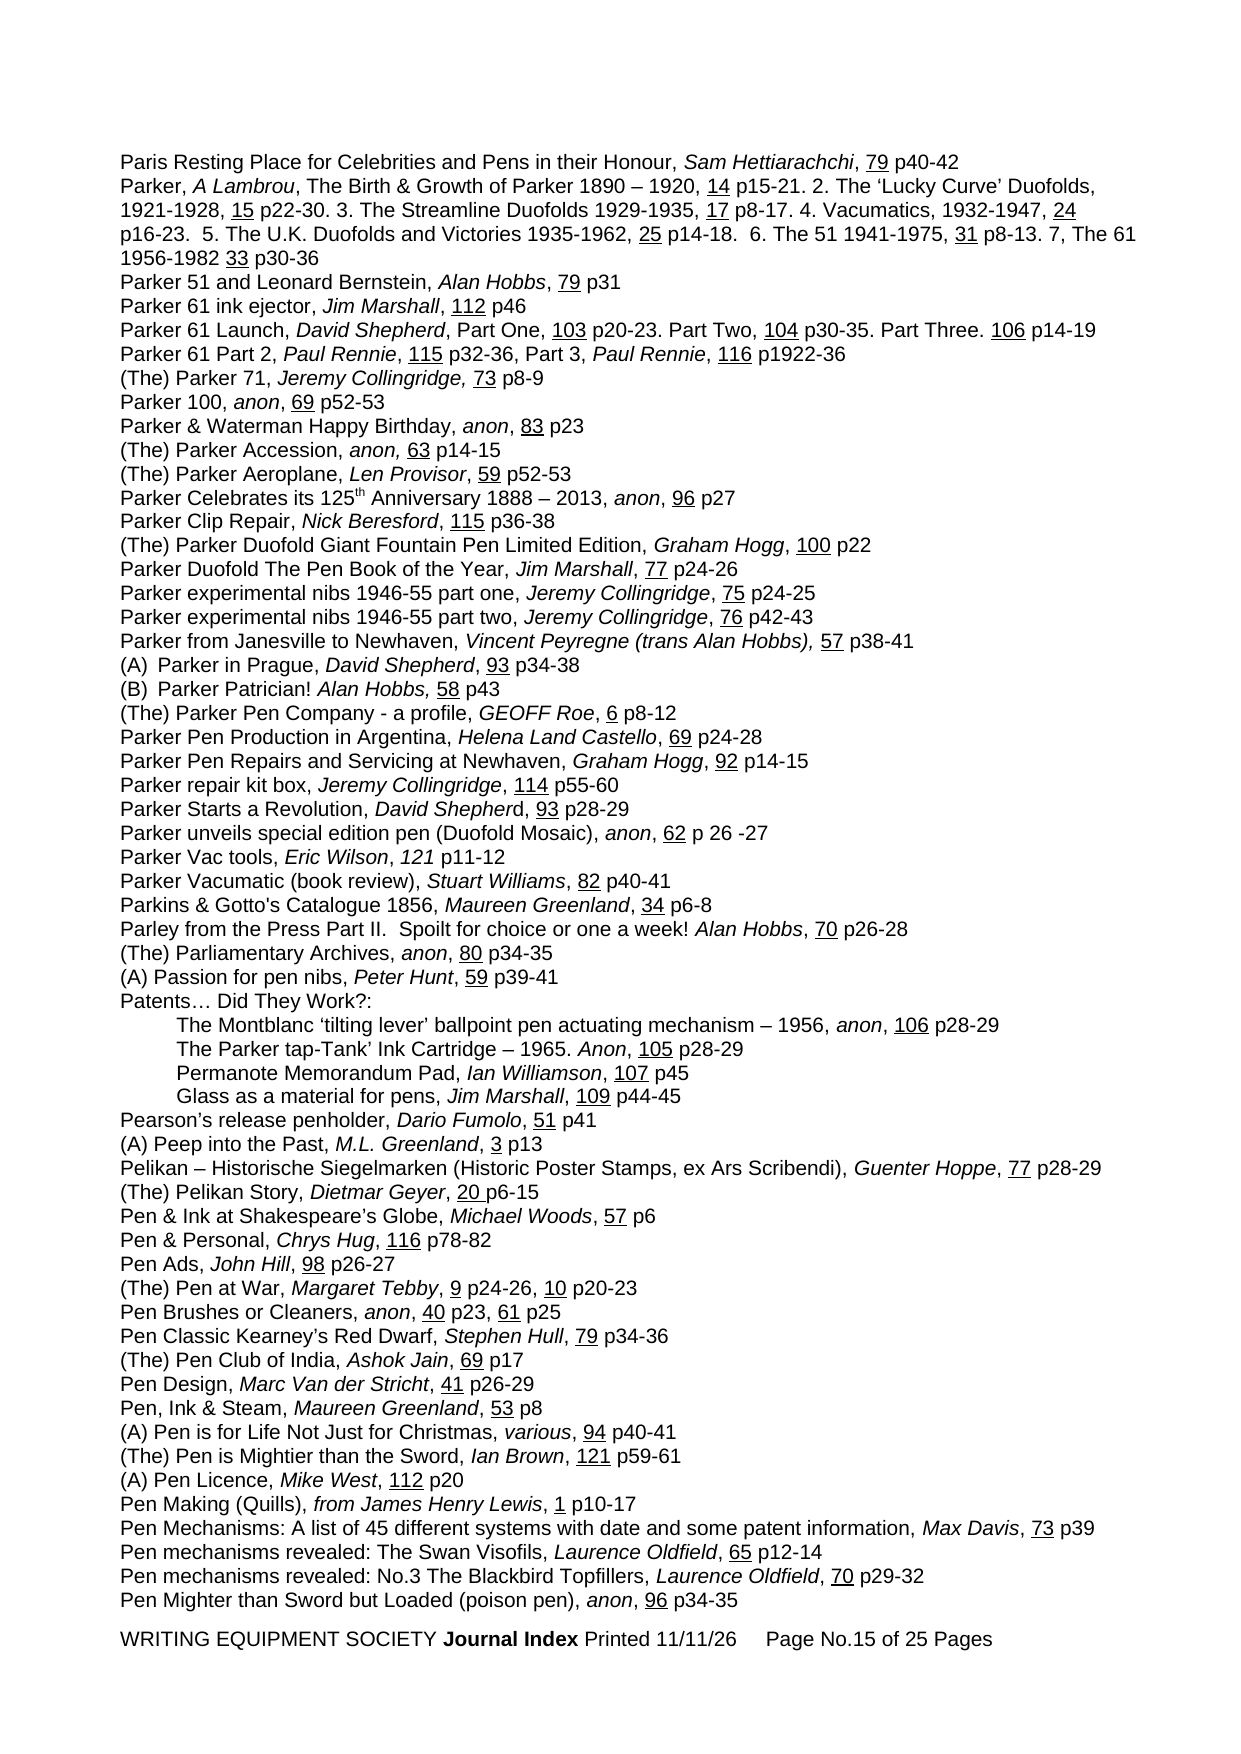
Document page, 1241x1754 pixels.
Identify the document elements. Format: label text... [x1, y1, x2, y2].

text (A) Pen Licence, Mike West, 112 p20 [120, 1468, 1150, 1492]
text (The) Pen is Mightier than the Sword, Ian Brown, 121 p59-61 [120, 1444, 1150, 1468]
text Parker 61 Part 2, Paul Rennie, 115 p32-36, Part 3, Paul Rennie, 116 p1922-36 [120, 342, 1150, 366]
text Parker Pen Production in Argentina, Helena Land Castello, 69 p24-28 [120, 725, 1150, 749]
text (A) Pen is for Life Not Just for Christmas, various, 94 p40-41 [120, 1420, 1150, 1444]
text (The) Parliamentary Archives, anon, 80 p34-35 [120, 941, 1150, 964]
text Parker experimental nibs 1946-55 part one, Jeremy Collingridge, 75 p24-25 [120, 581, 1150, 605]
text Parker, A Lambrou, The Birth & Growth of Parker 1890 – 1920, 14 p15-21. 2. The ‘Lucky Curve’ Duofolds, 1921-1928, 15 p22-30. 3. The Streamline Duofolds 1929-1935, 17 p8-17. 4. Vacumatics, 1932-1947, 24 p16-23. 5. The U.K. Duofolds and Victories 1935-1962, 25 p14-18. 6. The 51 1941-1975, 31 p8-13. 7, The 61 1956-1982 33 p30-36 [120, 174, 1150, 270]
text Parker 100, anon, 69 p52-53 [120, 389, 1150, 413]
text (The) Parker Pen Company - a profile, GEOFF Roe, 6 p8-12 [120, 701, 1150, 725]
text Pen Making (Quills), from James Henry Lewis, 1 p10-17 [120, 1492, 1150, 1516]
text Pen mechanisms revealed: No.3 The Blackbird Topfillers, Laurence Oldfield, 70 p29-32 [120, 1563, 1150, 1587]
text Pen Design, Marc Van der Stricht, 41 p26-29 [120, 1372, 1150, 1396]
text Pen & Personal, Chrys Hug, 116 p78-82 [120, 1228, 1150, 1252]
text Pen Classic Kearney’s Red Dwarf, Stephen Hull, 79 p34-36 [120, 1324, 1150, 1348]
text (The) Parker 71, Jeremy Collingridge, 73 p8-9 [120, 366, 1150, 389]
text Pen Ads, John Hill, 98 p26-27 [120, 1252, 1150, 1276]
text Paris Resting Place for Celebrities and Pens in their Honour, Sam Hettiarachchi, 79 p40-42 [120, 150, 1150, 174]
text Parker Duofold The Pen Book of the Year, Jim Marshall, 77 p24-26 [120, 557, 1150, 581]
text Pearson’s release penholder, Dario Fumolo, 51 p41 [120, 1108, 1150, 1132]
text Pelikan – Historische Siegelmarken (Historic Poster Stamps, ex Ars Scribendi), Guenter Hoppe, 77 p28-29 [120, 1156, 1150, 1180]
text (A) Peep into the Past, M.L. Greenland, 3 p13 [120, 1132, 1150, 1156]
text (The) Parker Aeroplane, Len Provisor, 59 p52-53 [120, 461, 1150, 485]
text Parley from the Press Part II. Spoilt for choice or one a week! Alan Hobbs, 70 p26-28 [120, 917, 1150, 941]
text Pen mechanisms revealed: The Swan Visofils, Laurence Oldfield, 65 p12-14 [120, 1539, 1150, 1563]
text (A) Passion for pen nibs, Peter Hunt, 59 p39-41 [120, 964, 1150, 988]
text Parker Vacumatic (book review), Stuart Williams, 82 p40-41 [120, 869, 1150, 893]
text Parker Pen Repairs and Servicing at Newhaven, Graham Hogg, 92 p14-15 [120, 749, 1150, 773]
text Permanote Memorandum Pad, Ian Williamson, 107 p45 [120, 1060, 1150, 1084]
text Pen, Ink & Steam, Maureen Greenland, 53 p8 [120, 1396, 1150, 1420]
text Parker repair kit box, Jeremy Collingridge, 114 p55-60 [120, 773, 1150, 797]
list Parker Patrician! Alan Hobbs, 58 p43 [120, 677, 1150, 701]
text Pen Mighter than Sword but Loaded (poison pen), anon, 96 p34-35 [120, 1587, 1150, 1611]
text Parker unveils special edition pen (Duofold Mosaic), anon, 62 p 26 -27 [120, 821, 1150, 845]
text Parker 61 ink ejector, Jim Marshall, 112 p46 [120, 294, 1150, 318]
text Parker Clip Repair, Nick Beresford, 115 p36-38 [120, 509, 1150, 533]
text (The) Parker Accession, anon, 63 p14-15 [120, 437, 1150, 461]
text (The) Pen at War, Margaret Tebby, 9 p24-26, 10 p20-23 [120, 1276, 1150, 1300]
text The Montblanc ‘tilting lever’ ballpoint pen actuating mechanism – 1956, anon, 106 p28-29 [120, 1012, 1150, 1036]
text (The) Parker Duofold Giant Fountain Pen Limited Edition, Graham Hogg, 100 p22 [120, 533, 1150, 557]
text Parker experimental nibs 1946-55 part two, Jeremy Collingridge, 76 p42-43 [120, 605, 1150, 629]
text Parkins & Gotto's Catalogue 1856, Maureen Greenland, 34 p6-8 [120, 893, 1150, 917]
text Parker & Waterman Happy Birthday, anon, 83 p23 [120, 413, 1150, 437]
list Parker in Prague, David Shepherd, 93 p34-38 [120, 653, 1150, 677]
text Pen Brushes or Cleaners, anon, 40 p23, 61 p25 [120, 1300, 1150, 1324]
text Glass as a material for pens, Jim Marshall, 109 p44-45 [120, 1084, 1150, 1108]
text Parker Vac tools, Eric Wilson, 121 p11-12 [120, 845, 1150, 869]
text Pen Mechanisms: A list of 45 different systems with date and some patent information, Max Davis, 73 p39 [120, 1516, 1150, 1539]
text (The) Pen Club of India, Ashok Jain, 69 p17 [120, 1348, 1150, 1372]
text Parker 51 and Leonard Bernstein, Alan Hobbs, 79 p31 [120, 270, 1150, 294]
text Pen & Ink at Shakespeare’s Globe, Michael Woods, 57 p6 [120, 1204, 1150, 1228]
text Parker from Janesville to Newhaven, Vincent Peyregne (trans Alan Hobbs), 57 p38-41 [120, 629, 1150, 653]
text The Parker tap-Tank’ Ink Cartridge – 1965. Anon, 105 p28-29 [120, 1036, 1150, 1060]
text Parker Celebrates its 125th Anniversary 1888 – 2013, anon, 96 p27 [120, 485, 1150, 509]
text Patents… Did They Work?: [120, 988, 1150, 1012]
text (The) Pelikan Story, Dietmar Geyer, 20 p6-15 [120, 1180, 1150, 1204]
text Parker Starts a Revolution, David Shepherd, 93 p28-29 [120, 797, 1150, 821]
text Parker 61 Launch, David Shepherd, Part One, 103 p20-23. Part Two, 104 p30-35. Part Three. 106 p14-19 [120, 318, 1150, 342]
